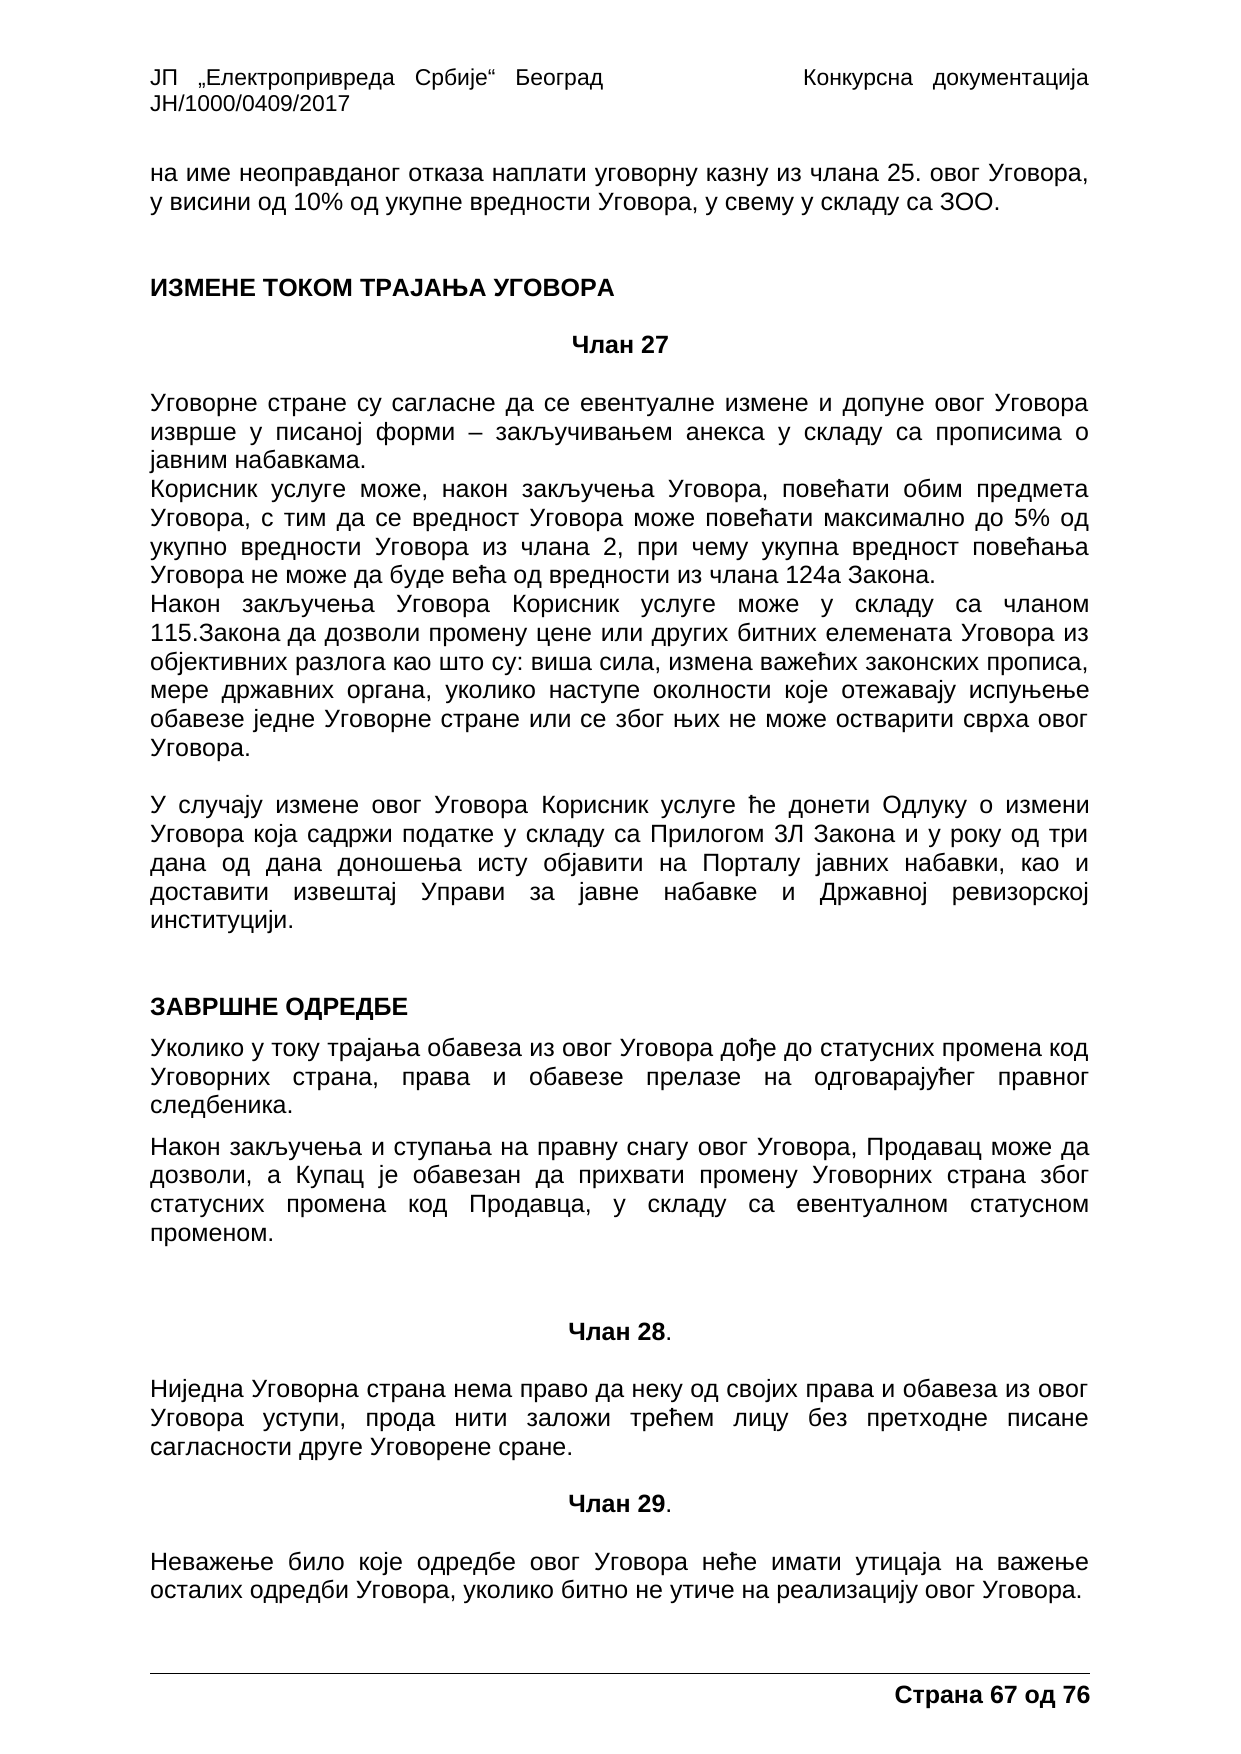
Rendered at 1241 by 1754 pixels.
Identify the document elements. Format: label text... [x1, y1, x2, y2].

text ИЗМЕНЕ ТОКОМ ТРАЈАЊА УГОВОРА [150, 273, 1090, 301]
text Уколико у току трајања обавеза из овог Уговора дође до статусних промена код Уговорних страна, права и обавезе прелазе на одговарајућег правног следбеника. [150, 1033, 1090, 1119]
text Ниједна Уговорна страна нема право да неку од својих права и обавеза из овог Уговора уступи, прода нити заложи трећем лицу без претходне писане сагласности друге Уговорене сране. [150, 1374, 1090, 1460]
text Након закључења Уговора Корисник услуге може у складу са чланом 115.Закона да дозволи промену цене или других битних елемената Уговора из објективних разлога као што су: виша сила, измена важећих законских прописа, мере државних органа, уколико наступе околности које отежавају испуњење обавезе једне Уговорне стране или се због њих не може остварити сврха овог Уговора. [150, 589, 1090, 761]
text Корисник услуге може, након закључења Уговора, повећати обим предмета Уговора, с тим да се вредност Уговора може повећати максимално до 5% од укупно вредности Уговора из члана 2, при чему укупна вредност повећања Уговора не може да буде већа од вредности из члана 124а Закона. [150, 474, 1090, 589]
text Члан 27 [150, 330, 1090, 359]
text У случају измене овог Уговора Корисник услуге ће донети Одлуку о измени Уговора која садржи податке у складу са Прилогом 3Л Закона и у року од три дана од дана доношења исту објавити на Порталу јавних набавки, као и доставити извештај Управи за јавне набавке и Државној ревизорској институцији. [150, 790, 1090, 934]
text Неважење било које одредбе овог Уговора неће имати утицаја на важење осталих одредби Уговора, уколико битно не утиче на реализацију овог Уговора. [150, 1546, 1090, 1604]
text Након закључења и ступања на правну снагу овог Уговора, Продавац може да дозволи, а Купац је обавезан да прихвати промену Уговорних страна због статусних промена код Продавца, у складу са евентуалном статусном променом. [150, 1131, 1090, 1246]
text Члан 29. [150, 1489, 1090, 1518]
text Уговорне стране су сагласне да се евентуалне измене и допуне овог Уговора изврше у писаној форми – закључивањем анекса у складу са прописима о јавним набавкама. [150, 388, 1090, 474]
text ЗАВРШНЕ ОДРЕДБЕ [150, 991, 1090, 1020]
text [150, 158, 1090, 215]
text Члан 28. [150, 1316, 1090, 1345]
